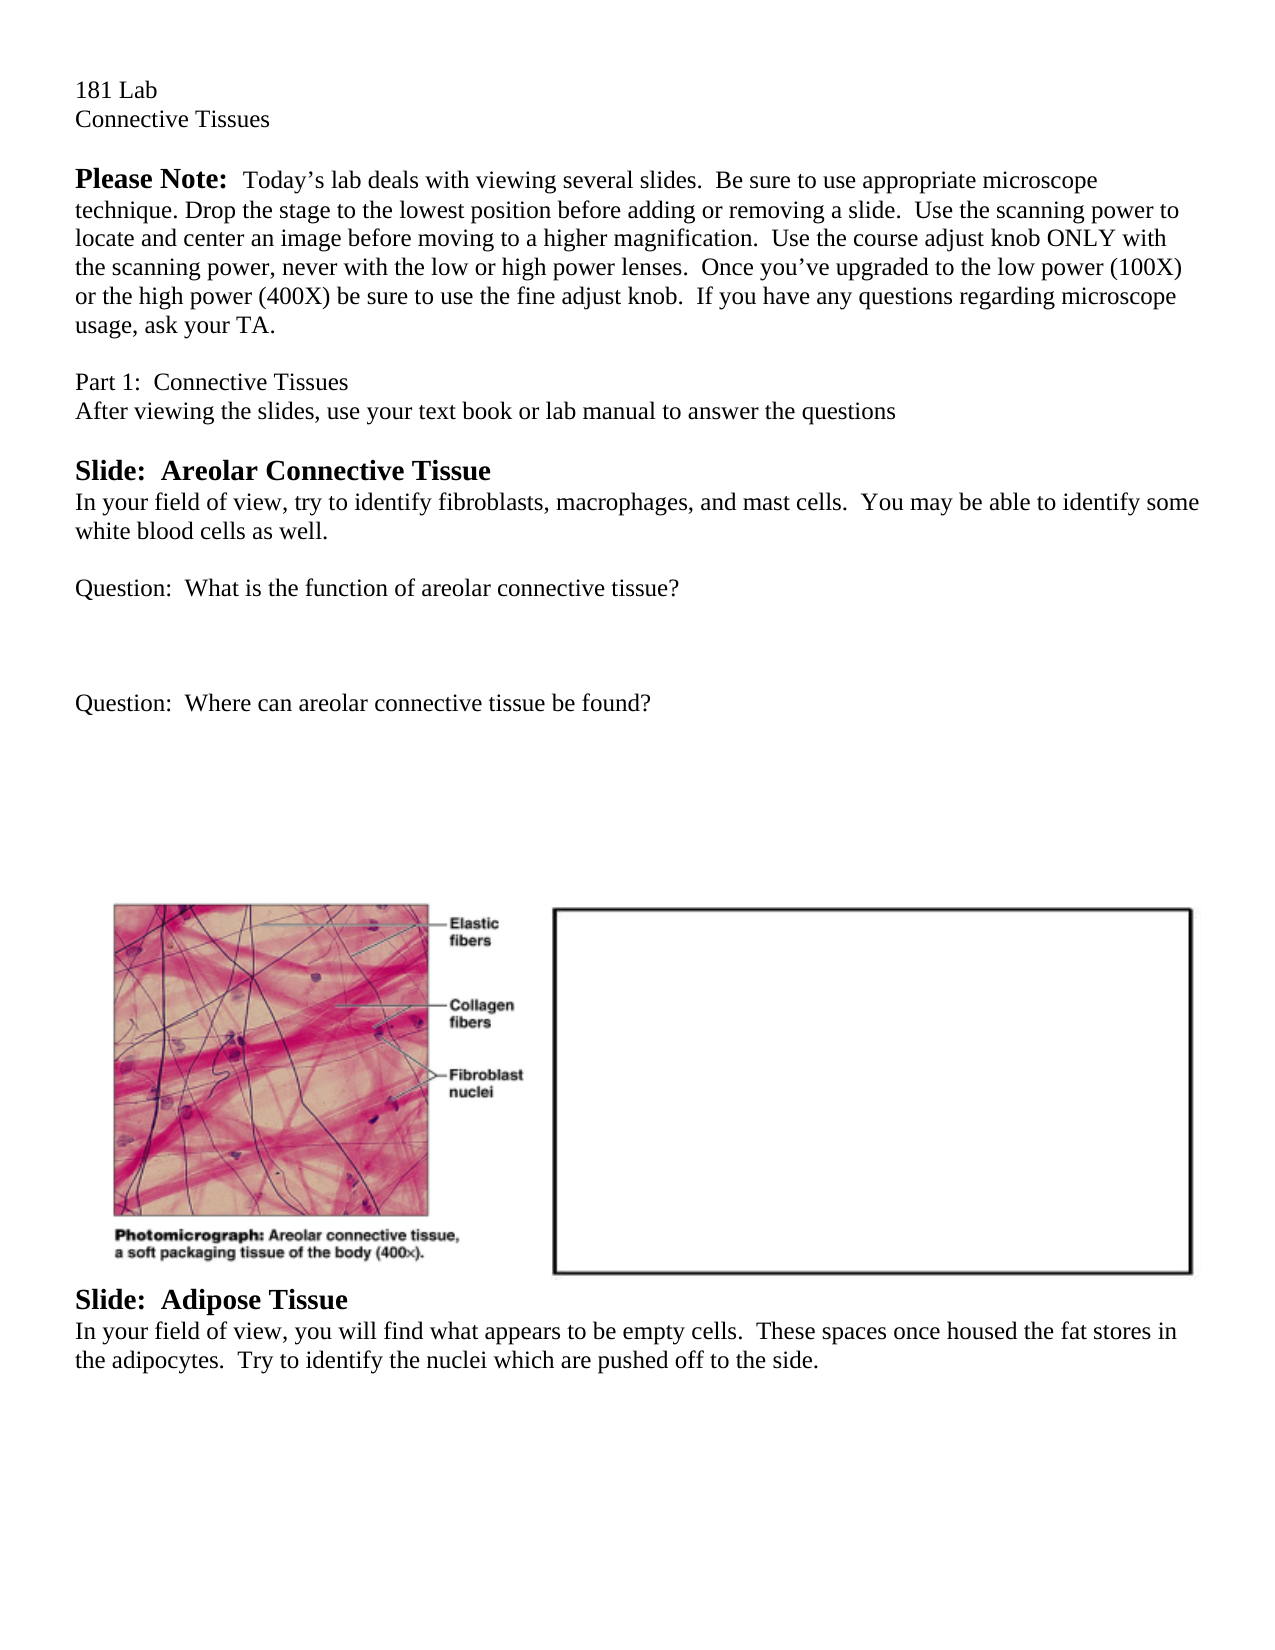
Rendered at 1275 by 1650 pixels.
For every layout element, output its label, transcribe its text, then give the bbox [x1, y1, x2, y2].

text In your field of view, you will find what appears to be empty cells. These spaces once housed the fat stores in the adipocytes. Try to identify the nuclei which are pushed off to the side. [75, 1316, 1200, 1373]
picture [106, 894, 525, 1267]
text Slide: Areolar Connective Tissue [75, 453, 1200, 487]
text 181 Lab [75, 75, 1200, 104]
text Question: What is the function of areolar connective tissue? [75, 573, 1200, 602]
text Slide: Adipose Tissue [75, 1148, 1200, 1316]
text Question: Where can areolar connective tissue be found? [75, 688, 1200, 717]
picture [551, 907, 1201, 1279]
text Connective Tissues [75, 104, 1200, 132]
text Please Note: Today’s lab deals with viewing several slides. Be sure to use appropriate microscope technique. Drop the stage to the lowest position before adding or removing a slide. Use the scanning power to locate and center an image before moving to a higher magnification. Use the course adjust knob ONLY with the scanning power, never with the low or high power lenses. Once you’ve upgraded to the low power (100X) or the high power (400X) be sure to use the fine adjust knob. If you have any questions regarding microscope usage, ask your TA. [75, 161, 1200, 338]
text In your field of view, try to identify fibroblasts, macrophages, and mast cells. You may be able to identify some white blood cells as well. [75, 487, 1200, 544]
text After viewing the slides, use your text book or lab manual to answer the questions [75, 396, 1200, 425]
text Part 1: Connective Tissues [75, 367, 1200, 396]
